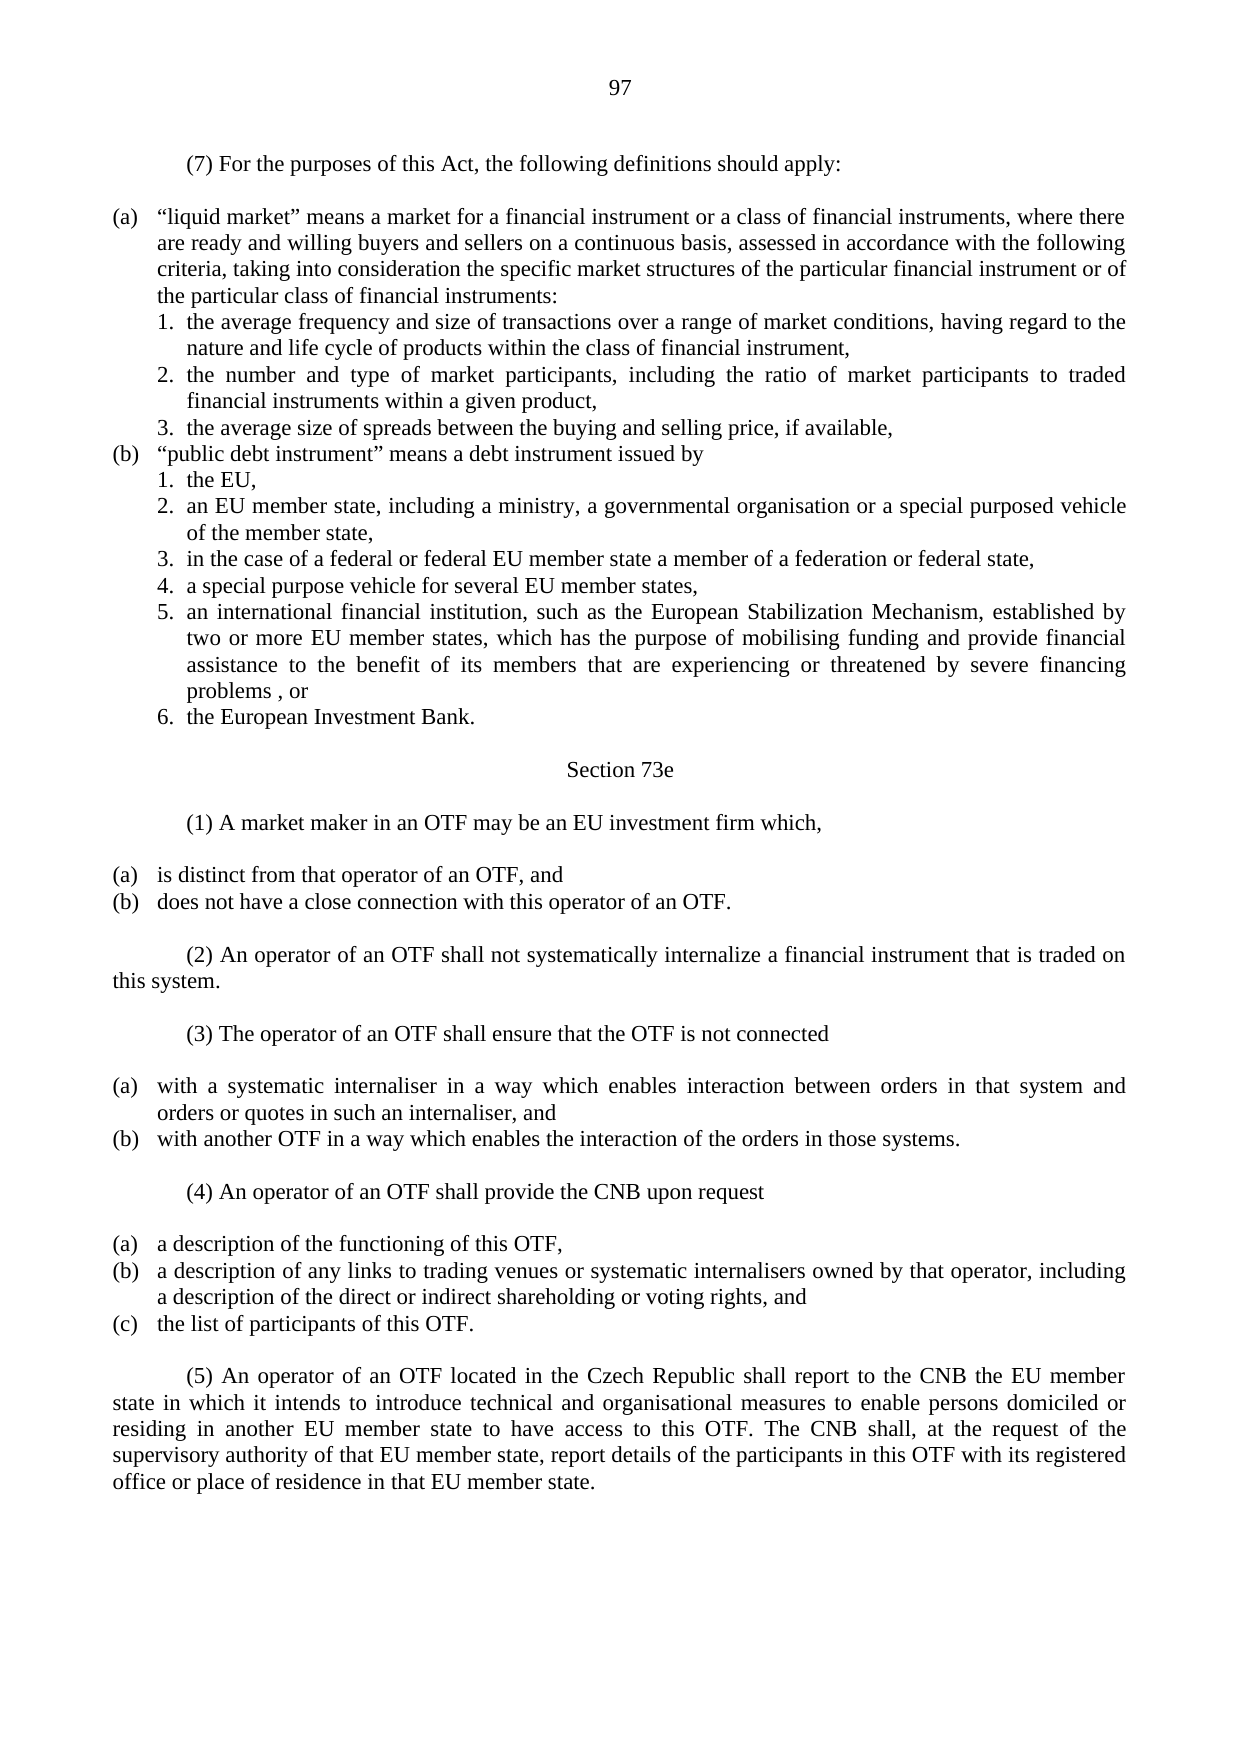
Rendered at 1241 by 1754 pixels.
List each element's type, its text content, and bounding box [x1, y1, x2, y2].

text (5) An operator of an OTF located in the Czech Republic shall report to the CNB the EU member state in which it intends to introduce technical and organisational measures to enable persons domiciled or residing in another EU member state to have access to this OTF. The CNB shall, at the request of the supervisory authority of that EU member state, report details of the participants in this OTF with its registered office or place of residence in that EU member state. [112, 1362, 1128, 1494]
text (a) “liquid market” means a market for a financial instrument or a class of financial instruments, where there are ready and willing buyers and sellers on a continuous basis, assessed in accordance with the following criteria, taking into consideration the specific market structures of the particular financial instrument or of the particular class of financial instruments: [112, 203, 1128, 308]
text (c) the list of participants of this OTF. [112, 1309, 1128, 1336]
text 5. an international financial institution, such as the European Stabilization Mechanism, established by two or more EU member states, which has the purpose of mobilising funding and provide financial assistance to the benefit of its members that are experiencing or threatened by severe financing problems , or [157, 598, 1128, 703]
text 3. in the case of a federal or federal EU member state a member of a federation or federal state, [157, 545, 1128, 572]
text 1. the EU, [157, 466, 1128, 493]
text (a) a description of the functioning of this OTF, [112, 1231, 1128, 1257]
text 1. the average frequency and size of transactions over a range of market conditions, having regard to the nature and life cycle of products within the class of financial instrument, [157, 308, 1128, 361]
text (a) is distinct from that operator of an OTF, and [112, 862, 1128, 888]
text 2. the number and type of market participants, including the ratio of market participants to traded financial instruments within a given product, [157, 361, 1128, 413]
text Section 73e [112, 756, 1128, 782]
text (b) does not have a close connection with this operator of an OTF. [112, 888, 1128, 914]
text (7) For the purposes of this Act, the following definitions should apply: [112, 150, 1128, 176]
text 3. the average size of spreads between the buying and selling price, if available, [157, 413, 1128, 440]
text (3) The operator of an OTF shall ensure that the OTF is not connected [112, 1020, 1128, 1046]
text (b) a description of any links to trading venues or systematic internalisers owned by that operator, including a description of the direct or indirect shareholding or voting rights, and [112, 1257, 1128, 1309]
text 4. a special purpose vehicle for several EU member states, [157, 572, 1128, 598]
text (b) “public debt instrument” means a debt instrument issued by [112, 440, 1128, 466]
text (b) with another OTF in a way which enables the interaction of the orders in those systems. [112, 1125, 1128, 1151]
text (2) An operator of an OTF shall not systematically internalize a financial instrument that is traded on this system. [112, 941, 1128, 993]
text 2. an EU member state, including a ministry, a governmental organisation or a special purposed vehicle of the member state, [157, 493, 1128, 545]
text (4) An operator of an OTF shall provide the CNB upon request [112, 1178, 1128, 1204]
text (1) A market maker in an OTF may be an EU investment firm which, [112, 809, 1128, 835]
text 6. the European Investment Bank. [157, 703, 1128, 730]
text (a) with a systematic internaliser in a way which enables interaction between orders in that system and orders or quotes in such an internaliser, and [112, 1072, 1128, 1125]
